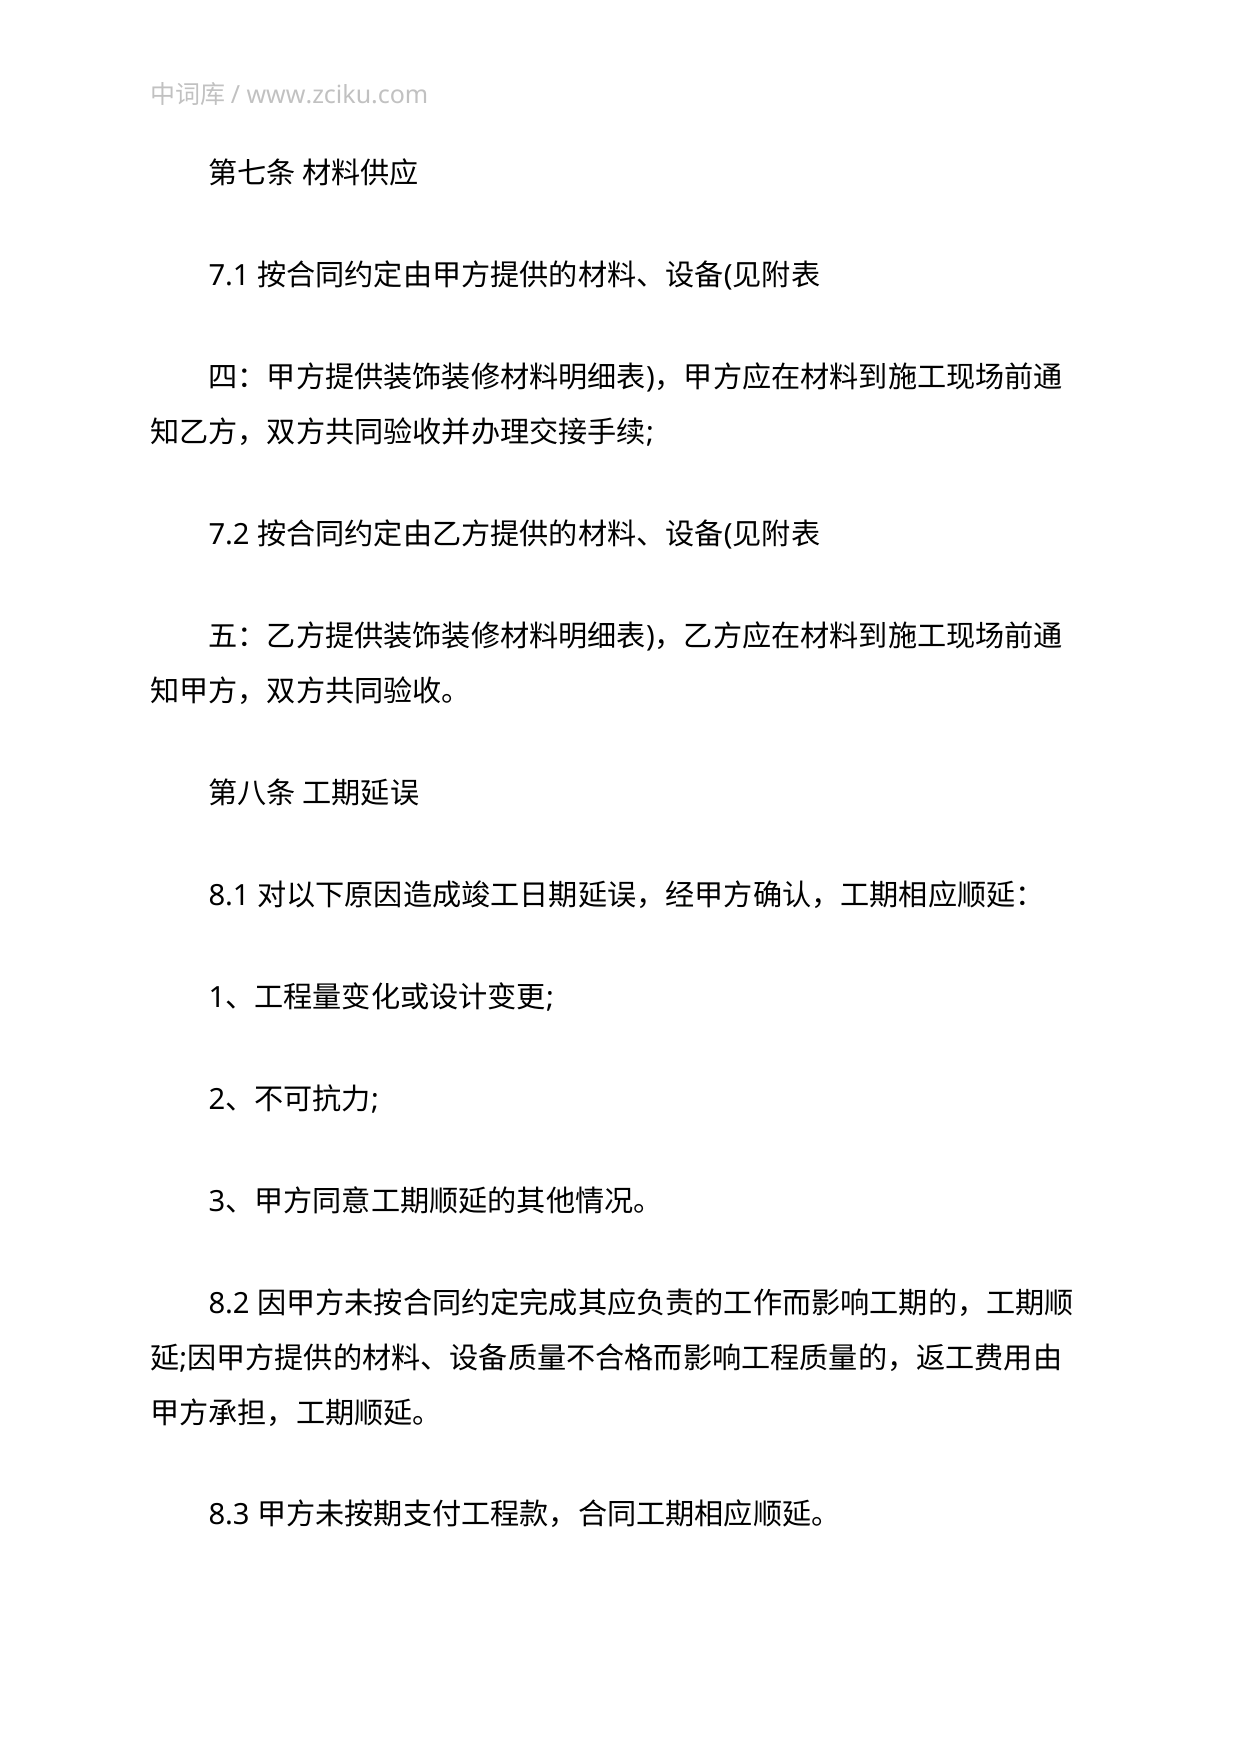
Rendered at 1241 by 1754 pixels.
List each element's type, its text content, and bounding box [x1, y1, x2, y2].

text 第七条 材料供应 [150, 150, 1090, 192]
text 7.1 按合同约定由甲方提供的材料、设备(见附表 [150, 252, 1090, 294]
text 第八条 工期延误 [150, 769, 1090, 812]
text 3、甲方同意工期顺延的其他情况。 [150, 1177, 1090, 1219]
text 7.2 按合同约定由乙方提供的材料、设备(见附表 [150, 511, 1090, 553]
text 2、不可抗力; [150, 1075, 1090, 1118]
text 8.1 对以下原因造成竣工日期延误，经甲方确认，工期相应顺延： [150, 871, 1090, 914]
text 8.3 甲方未按期支付工程款，合同工期相应顺延。 [150, 1491, 1090, 1533]
text 四：甲方提供装饰装修材料明细表)，甲方应在材料到施工现场前通知乙方，双方共同验收并办理交接手续; [150, 354, 1090, 451]
text 五：乙方提供装饰装修材料明细表)，乙方应在材料到施工现场前通知甲方，双方共同验收。 [150, 613, 1090, 710]
text 8.2 因甲方未按合同约定完成其应负责的工作而影响工期的，工期顺延;因甲方提供的材料、设备质量不合格而影响工程质量的，返工费用由甲方承担，工期顺延。 [150, 1279, 1090, 1431]
text 1、工程量变化或设计变更; [150, 973, 1090, 1016]
